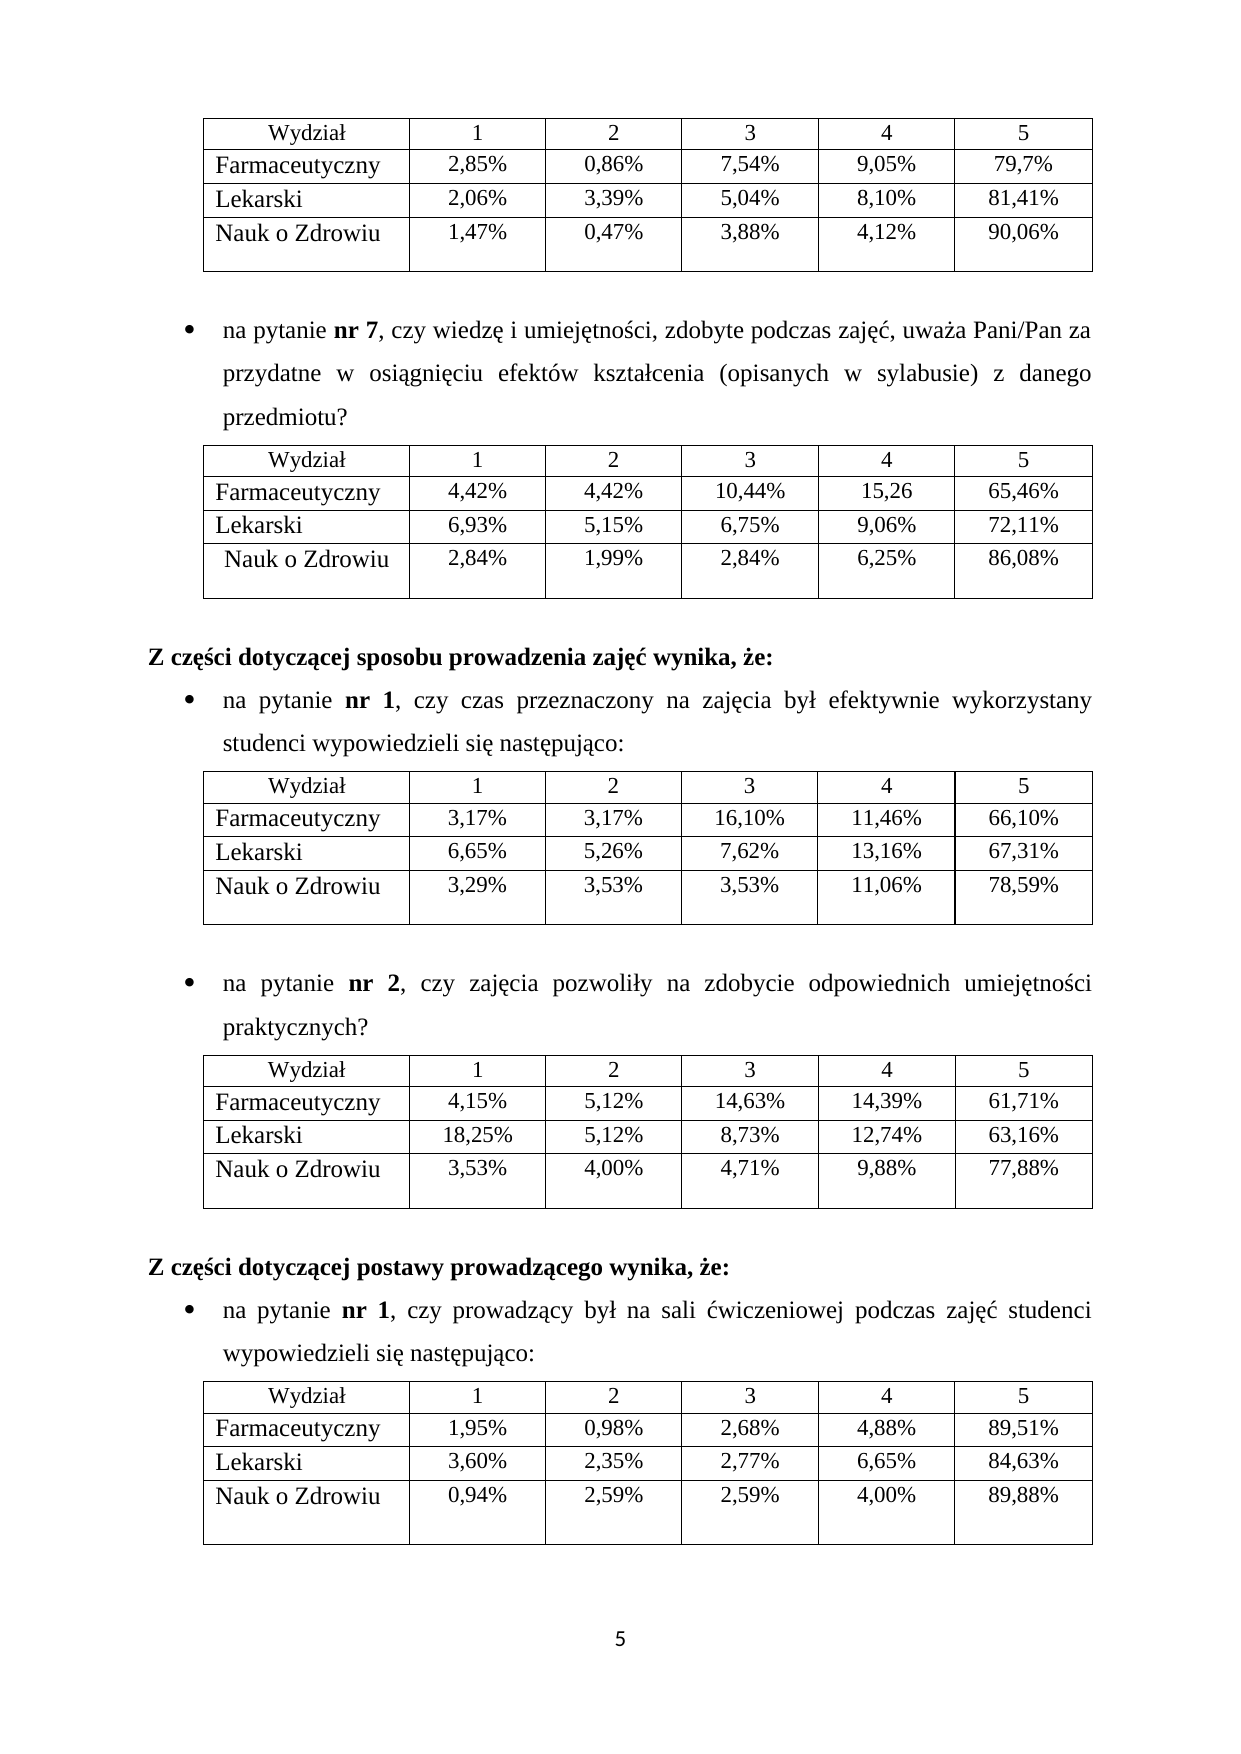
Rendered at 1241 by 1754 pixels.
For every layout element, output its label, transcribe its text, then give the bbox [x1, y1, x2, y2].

table_cell 66,10% [956, 804, 1092, 836]
table_header 5 [956, 1056, 1092, 1086]
table_cell Farmaceutyczny [204, 150, 409, 183]
table_header 1 [410, 1382, 545, 1412]
table_cell 9,88% [819, 1154, 955, 1208]
table_cell 7,62% [682, 837, 817, 870]
table_cell Lekarski [204, 837, 409, 870]
table_cell 4,00% [819, 1481, 954, 1543]
table_cell 18,25% [410, 1121, 545, 1153]
table_cell 63,16% [956, 1121, 1092, 1153]
table_cell 3,53% [410, 1154, 545, 1208]
list na pytanie nr 1, czy czas przeznaczony na zajęcia był efektywnie wykorzystany studenci wypowiedzieli się następująco: [185, 685, 1092, 757]
table_header 2 [546, 446, 681, 476]
table_cell 2,77% [682, 1447, 818, 1480]
table_cell 8,10% [819, 184, 954, 217]
table_cell Nauk o Zdrowiu [204, 1481, 409, 1543]
table_header 3 [682, 119, 818, 149]
table_cell 11,06% [818, 871, 954, 924]
table_cell 2,85% [410, 150, 545, 183]
table_cell Lekarski [204, 1447, 409, 1480]
table_cell Farmaceutyczny [204, 804, 409, 836]
table_cell Nauk o Zdrowiu [204, 544, 409, 598]
table_cell 89,51% [955, 1414, 1092, 1446]
table_cell 5,15% [546, 511, 681, 543]
table_cell 6,25% [819, 544, 954, 598]
table_cell 2,68% [682, 1414, 818, 1446]
table_cell 3,88% [682, 218, 818, 271]
table_cell 1,95% [410, 1414, 545, 1446]
table_cell 5,04% [682, 184, 818, 217]
table_cell 2,35% [546, 1447, 681, 1480]
list na pytanie nr 1, czy prowadzący był na sali ćwiczeniowej podczas zajęć studenci wypowiedzieli się następująco: [185, 1295, 1092, 1367]
table_cell 6,65% [819, 1447, 954, 1480]
table_header Wydział [204, 772, 409, 802]
table_header 5 [955, 119, 1092, 149]
table_cell 3,29% [410, 871, 545, 924]
table_cell Lekarski [204, 184, 409, 217]
table_header 3 [682, 1382, 818, 1412]
table_header 3 [682, 772, 817, 802]
table_header 1 [410, 1056, 545, 1086]
table_cell 89,88% [955, 1481, 1092, 1543]
table_cell 4,15% [410, 1087, 545, 1119]
table_cell 61,71% [956, 1087, 1092, 1119]
table_cell 3,17% [410, 804, 545, 836]
table_header 2 [546, 119, 681, 149]
table_cell 10,44% [682, 477, 818, 509]
table_cell 2,59% [682, 1481, 818, 1543]
table_cell 0,98% [546, 1414, 681, 1446]
table_header Wydział [204, 446, 409, 476]
table_header 2 [546, 1056, 681, 1086]
table_cell 3,60% [410, 1447, 545, 1480]
table_cell Nauk o Zdrowiu [204, 1154, 409, 1208]
table_cell 3,53% [546, 871, 681, 924]
table_cell 9,06% [819, 511, 954, 543]
text Z części dotyczącej sposobu prowadzenia zajęć wynika, że: [148, 642, 1092, 671]
table_cell Nauk o Zdrowiu [204, 871, 409, 924]
table_cell 78,59% [956, 871, 1092, 924]
table_header 5 [955, 1382, 1092, 1412]
table_header 5 [955, 446, 1092, 476]
table_cell 14,63% [682, 1087, 818, 1119]
table_cell 5,12% [546, 1087, 681, 1119]
table_cell 6,75% [682, 511, 818, 543]
table_cell 90,06% [955, 218, 1092, 271]
table_header 4 [819, 446, 954, 476]
table_cell 4,42% [410, 477, 545, 509]
table_cell 4,42% [546, 477, 681, 509]
table_cell Lekarski [204, 1121, 409, 1153]
table_cell 13,16% [818, 837, 954, 870]
table_cell 79,7% [955, 150, 1092, 183]
table_cell 65,46% [955, 477, 1092, 509]
table_header Wydział [204, 1382, 409, 1412]
table_cell 11,46% [818, 804, 954, 836]
table_cell 2,84% [682, 544, 818, 598]
list na pytanie nr 7, czy wiedzę i umiejętności, zdobyte podczas zajęć, uważa Pani/Pan za przydatne w osiągnięciu efektów kształcenia (opisanych w sylabusie) z danego przedmiotu? [185, 315, 1092, 430]
table_cell 77,88% [956, 1154, 1092, 1208]
table_header 3 [682, 1056, 818, 1086]
table_cell 84,63% [955, 1447, 1092, 1480]
table_cell 0,86% [546, 150, 681, 183]
table_cell 0,94% [410, 1481, 545, 1543]
table_cell 9,05% [819, 150, 954, 183]
table_header 4 [819, 119, 954, 149]
table_cell 8,73% [682, 1121, 818, 1153]
table_cell 4,00% [546, 1154, 681, 1208]
table_cell 86,08% [955, 544, 1092, 598]
table_cell 67,31% [956, 837, 1092, 870]
table_cell 3,39% [546, 184, 681, 217]
table_cell 81,41% [955, 184, 1092, 217]
table_cell Farmaceutyczny [204, 1414, 409, 1446]
table_cell 1,47% [410, 218, 545, 271]
table_cell 2,84% [410, 544, 545, 598]
table_cell 6,93% [410, 511, 545, 543]
table_header Wydział [204, 1056, 409, 1086]
table_cell 14,39% [819, 1087, 955, 1119]
table_cell 1,99% [546, 544, 681, 598]
table_cell 5,12% [546, 1121, 681, 1153]
table_cell Lekarski [204, 511, 409, 543]
table_cell 2,06% [410, 184, 545, 217]
table_cell 0,47% [546, 218, 681, 271]
table_cell 4,88% [819, 1414, 954, 1446]
list na pytanie nr 2, czy zajęcia pozwoliły na zdobycie odpowiednich umiejętności praktycznych? [185, 968, 1092, 1040]
table_header 4 [819, 1382, 954, 1412]
table_cell 5,26% [546, 837, 681, 870]
table_header 2 [546, 772, 681, 802]
table_cell 7,54% [682, 150, 818, 183]
table_cell 3,53% [682, 871, 817, 924]
table_cell 6,65% [410, 837, 545, 870]
table_cell 3,17% [546, 804, 681, 836]
table_cell 16,10% [682, 804, 817, 836]
table_header 4 [818, 772, 954, 802]
table_cell 4,71% [682, 1154, 818, 1208]
table_cell Farmaceutyczny [204, 1087, 409, 1119]
table_header 2 [546, 1382, 681, 1412]
table_cell 4,12% [819, 218, 954, 271]
text Z części dotyczącej postawy prowadzącego wynika, że: [148, 1252, 1092, 1281]
table_header 1 [410, 772, 545, 802]
table_header 1 [410, 446, 545, 476]
table_cell 2,59% [546, 1481, 681, 1543]
table_cell Farmaceutyczny [204, 477, 409, 509]
table_header 5 [956, 772, 1092, 802]
table_cell Nauk o Zdrowiu [204, 218, 409, 271]
table_header Wydział [204, 119, 409, 149]
table_header 3 [682, 446, 818, 476]
table_header 1 [410, 119, 545, 149]
table_header 4 [819, 1056, 955, 1086]
table_cell 72,11% [955, 511, 1092, 543]
table_cell 12,74% [819, 1121, 955, 1153]
table_cell 15,26 [819, 477, 954, 509]
